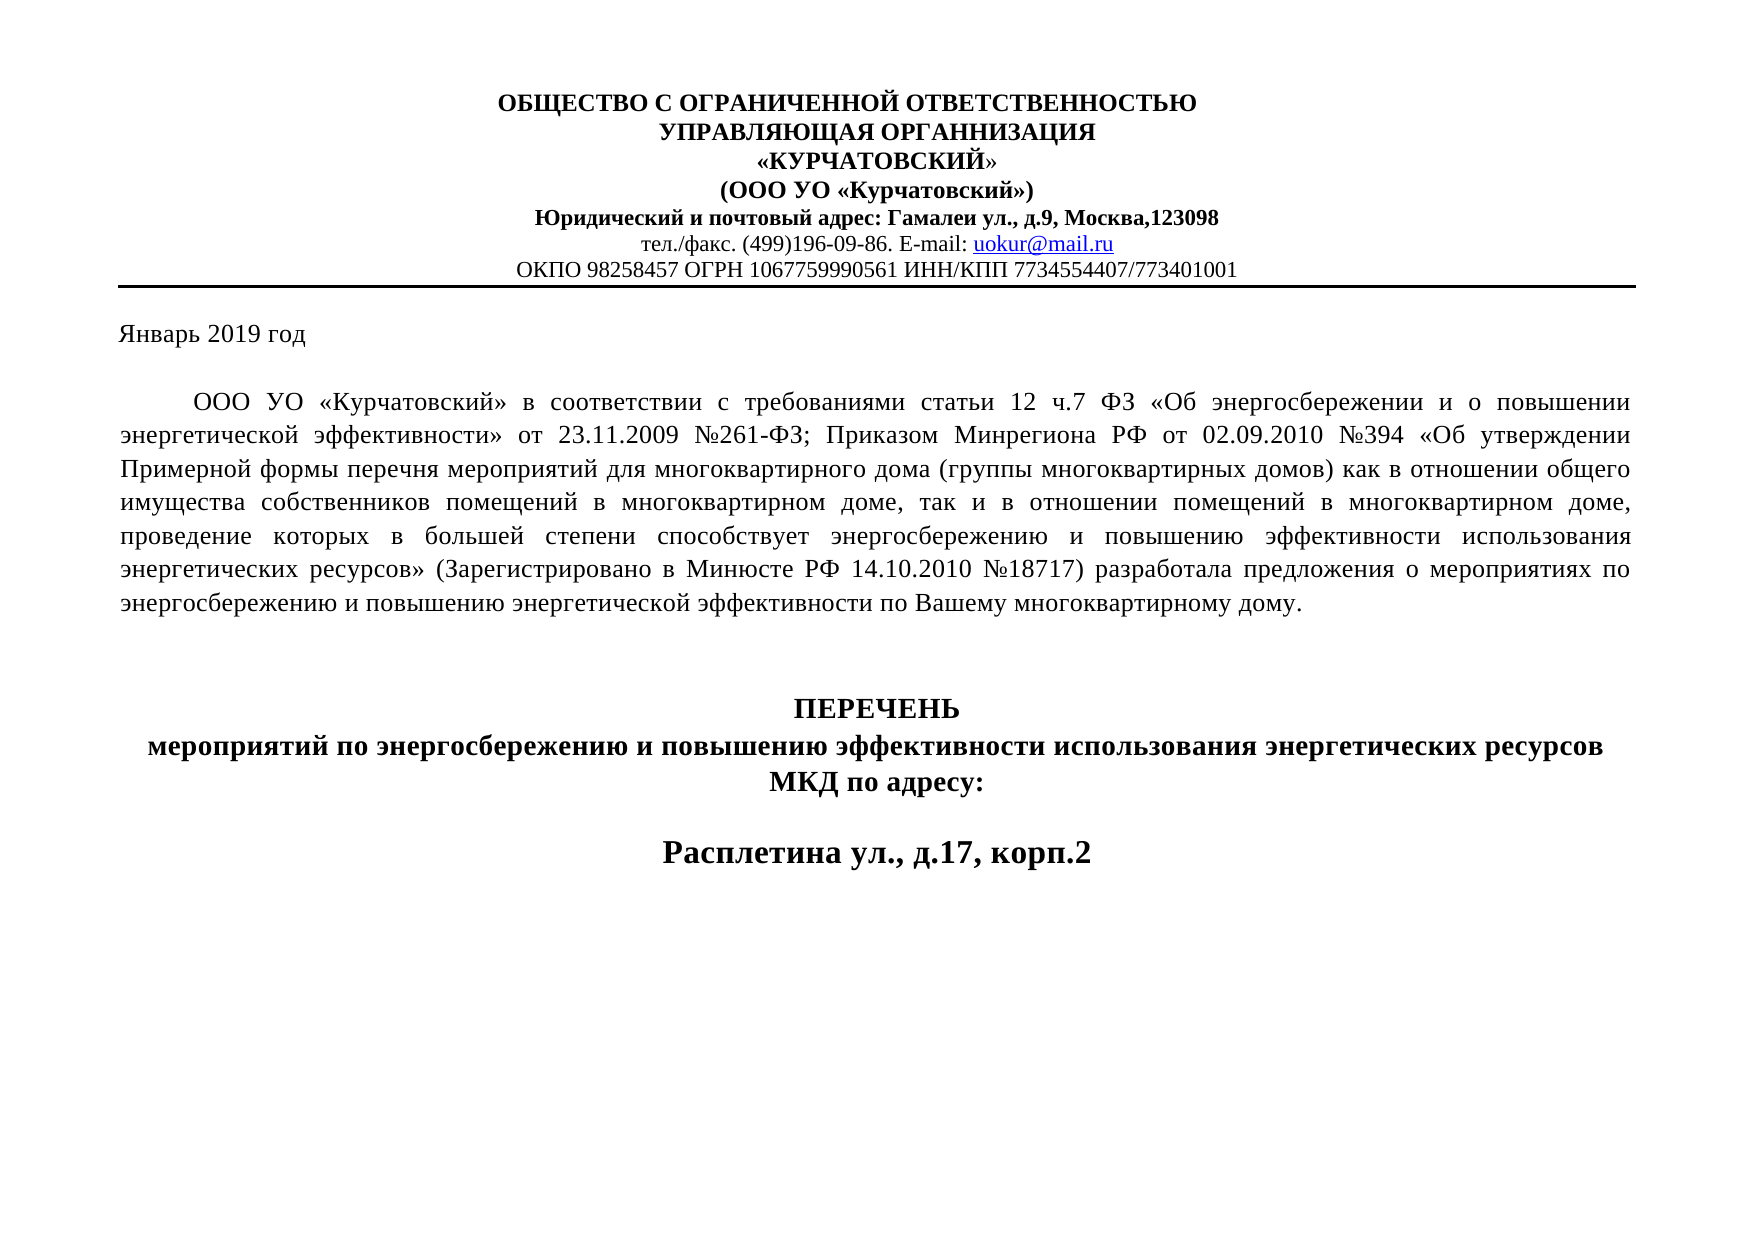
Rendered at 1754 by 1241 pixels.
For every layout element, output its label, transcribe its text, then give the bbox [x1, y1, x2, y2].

text ОБЩЕСТВО С ОГРАНИЧЕННОЙ ОТВЕТСТВЕННОСТЬЮ [59, 88, 1636, 117]
text мероприятий по энергосбережению и повышению эффективности использования энергетических ресурсов МКД по адресу: [118, 726, 1636, 798]
text (ООО УО «Курчатовский») [118, 175, 1636, 203]
text ПЕРЕЧЕНЬ [118, 690, 1636, 726]
text Юридический и почтовый адрес: Гамалеи ул., д.9, Москва,123098 [118, 203, 1636, 230]
text УПРАВЛЯЮЩАЯ ОРГАННИЗАЦИЯ [118, 117, 1636, 146]
text ОКПО 98258457 ОГРН 1067759990561 ИНН/КПП 7734554407/773401001 [118, 256, 1636, 285]
text Январь 2019 год [118, 316, 1634, 350]
text «КУРЧАТОВСКИЙ» [118, 146, 1636, 175]
text ООО УО «Курчатовский» в соответствии с требованиями статьи 12 ч.7 ФЗ «Об энергосбережении и о повышении энергетической эффективности» от 23.11.2009 №261-ФЗ; Приказом Минрегиона РФ от 02.09.2010 №394 «Об утверждении Примерной формы перечня мероприятий для многоквартирного дома (группы многоквартирных домов) как в отношении общего имущества собственников помещений в многоквартирном доме, так и в отношении помещений в многоквартирном доме, проведение которых в большей степени способствует энергосбережению и повышению эффективности использования энергетических ресурсов» (Зарегистрировано в Минюсте РФ 14.10.2010 №18717) разработала предложения о мероприятиях по энергосбережению и повышению энергетической эффективности по Вашему многоквартирному дому. [120, 383, 1634, 618]
text тел./факс. (499)196-09-86. E-mail: uokur@mail.ru [118, 230, 1636, 256]
text Расплетина ул., д.17, корп.2 [118, 834, 1636, 870]
